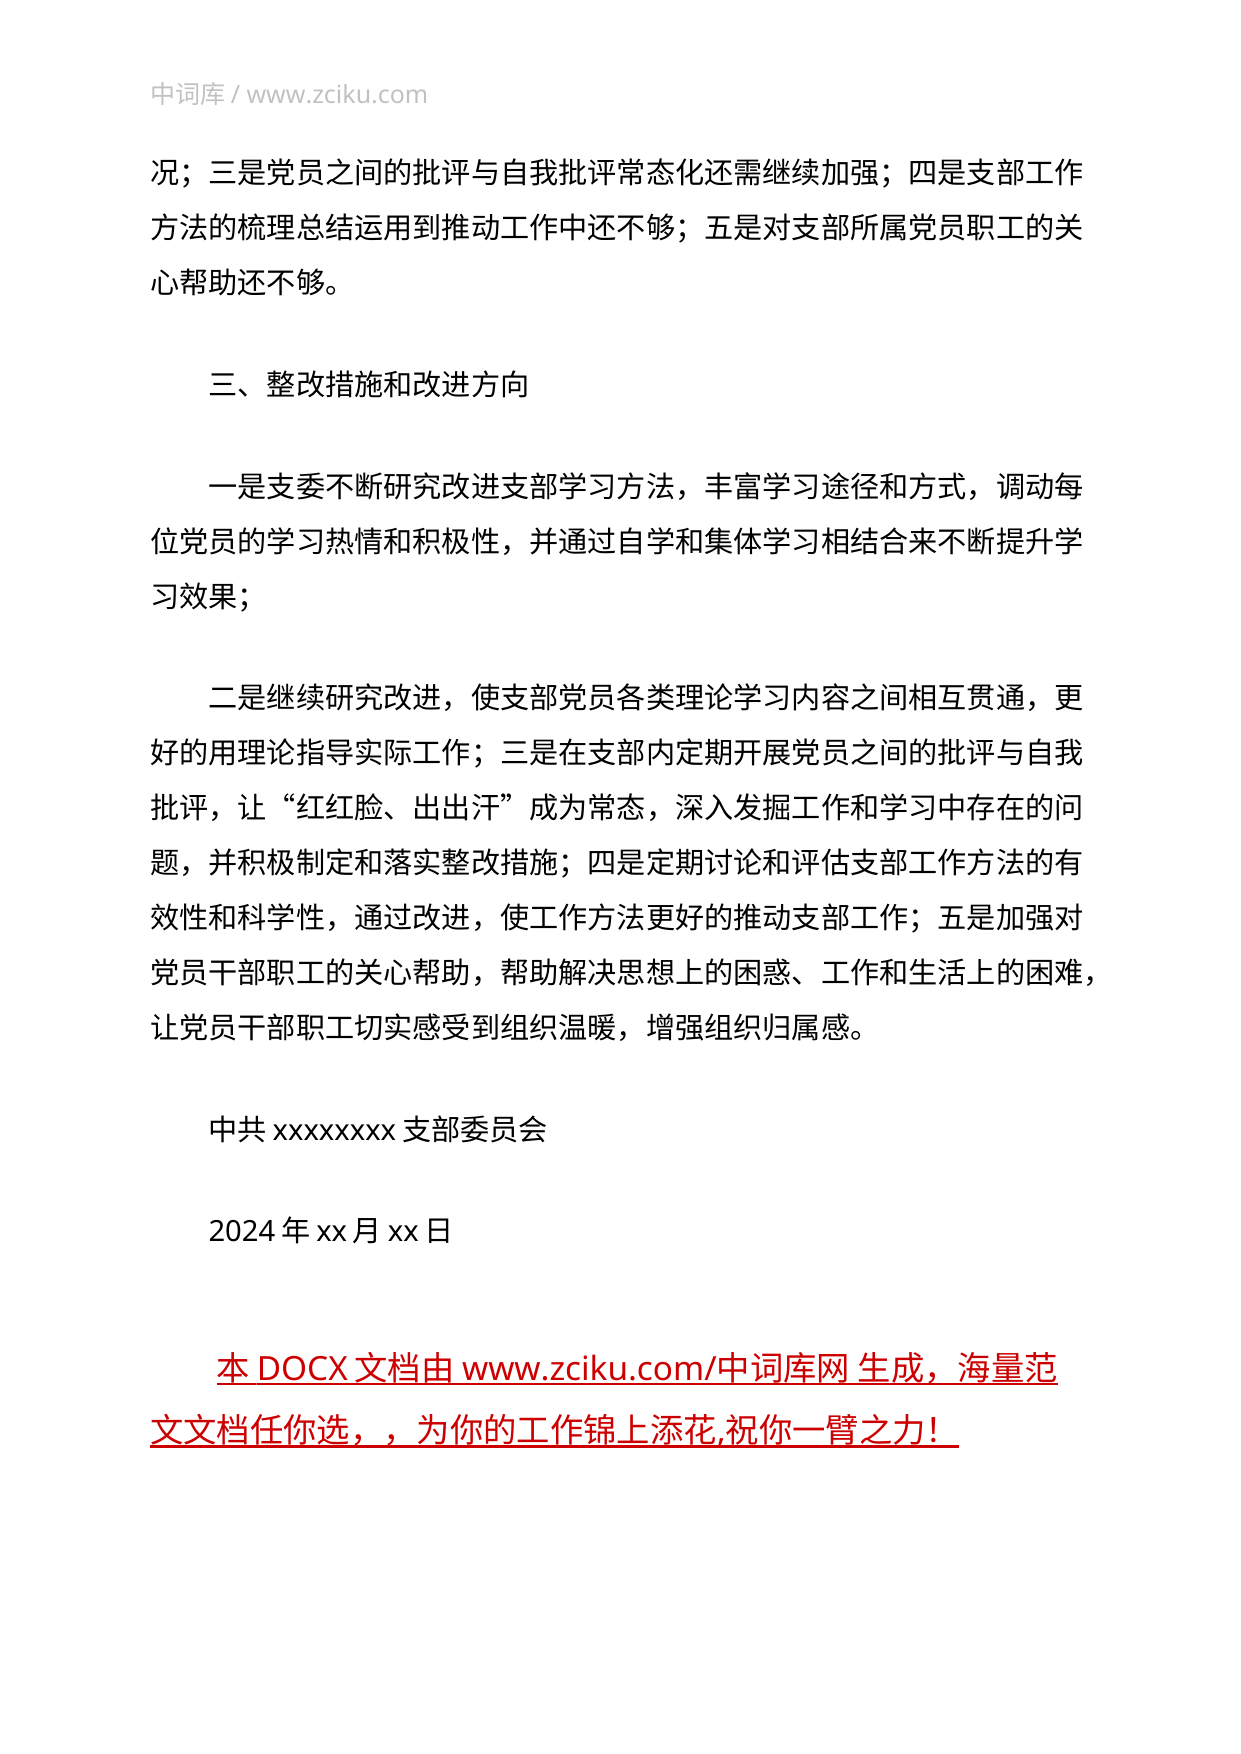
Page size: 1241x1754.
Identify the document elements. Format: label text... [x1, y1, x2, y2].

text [150, 150, 1090, 302]
text 本DOCX文档由 www.zciku.com/中词库网 生成，海量范文文档任你选，，为你的工作锦上添花,祝你一臂之力！ [150, 1341, 1090, 1452]
text 一是支委不断研究改进支部学习方法，丰富学习途径和方式，调动每位党员的学习热情和积极性，并通过自学和集体学习相结合来不断提升学习效果； [150, 463, 1090, 615]
text 2024年xx月xx日 [150, 1208, 1090, 1250]
text 中共xxxxxxxx支部委员会 [150, 1106, 1090, 1148]
text 三、整改措施和改进方向 [150, 362, 1090, 404]
text 二是继续研究改进，使支部党员各类理论学习内容之间相互贯通，更好的用理论指导实际工作；三是在支部内定期开展党员之间的批评与自我批评，让“红红脸、出出汗”成为常态，深入发掘工作和学习中存在的问题，并积极制定和落实整改措施；四是定期讨论和评估支部工作方法的有效性和科学性，通过改进，使工作方法更好的推动支部工作；五是加强对党员干部职工的关心帮助，帮助解决思想上的困惑、工作和生活上的困难，让党员干部职工切实感受到组织温暖，增强组织归属感。 [150, 675, 1090, 1047]
